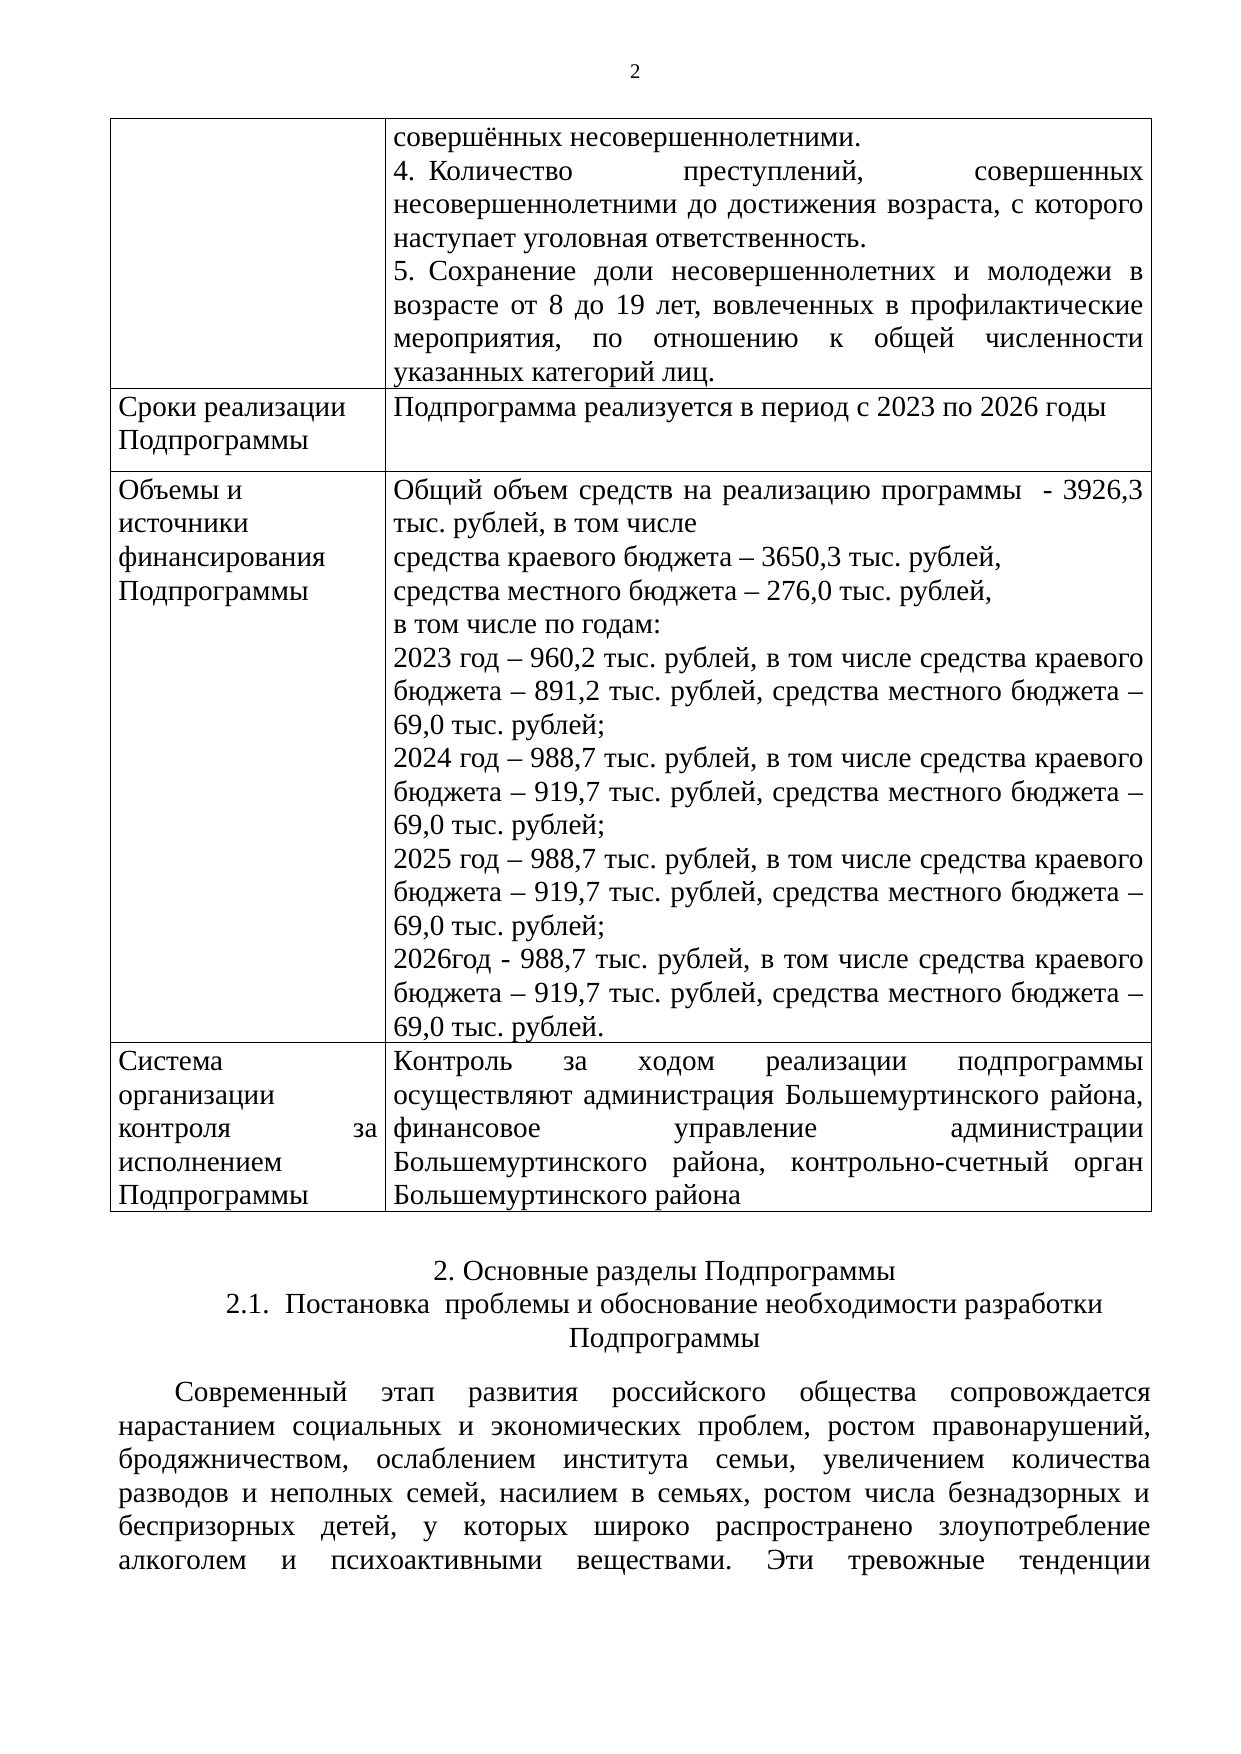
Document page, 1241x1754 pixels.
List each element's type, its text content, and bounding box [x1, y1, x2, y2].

list Основные разделы Подпрограммы [177, 1253, 1152, 1286]
table_cell Сроки реализации Подпрограммы [111, 389, 385, 471]
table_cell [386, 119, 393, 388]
table_cell Подпрограмма реализуется в период с 2023 по 2026 годы [386, 389, 1151, 471]
table_cell Система организации контроля за исполнением Подпрограммы [111, 1043, 385, 1211]
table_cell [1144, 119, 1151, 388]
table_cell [111, 119, 385, 388]
table_cell Объемы и источники финансирования Подпрограммы [111, 472, 385, 1042]
table_cell Контроль за ходом реализации подпрограммы осуществляют администрация Большемуртинского района, финансовое управление администрации Большемуртинского района, контрольно-счетный орган Большемуртинского района [386, 1043, 1151, 1211]
table_cell Общий объем средств на реализацию программы - 3926,3 тыс. рублей, в том числе средства краевого бюджета – 3650,3 тыс. рублей, средства местного бюджета – 276,0 тыс. рублей, в том числе по годам: 2023 год – 960,2 тыс. рублей, в том числе средства краевого бюджета – 891,2 тыс. рублей, средства местного бюджета – 69,0 тыс. рублей; 2024 год – 988,7 тыс. рублей, в том числе средства краевого бюджета – 919,7 тыс. рублей, средства местного бюджета – 69,0 тыс. рублей; 2025 год – 988,7 тыс. рублей, в том числе средства краевого бюджета – 919,7 тыс. рублей, средства местного бюджета – 69,0 тыс. рублей; 2026год - 988,7 тыс. рублей, в том числе средства краевого бюджета – 919,7 тыс. рублей, средства местного бюджета – 69,0 тыс. рублей. [386, 472, 1151, 1042]
list Постановка проблемы и обоснование необходимости разработки Подпрограммы [177, 1286, 1152, 1353]
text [118, 1374, 1152, 1576]
